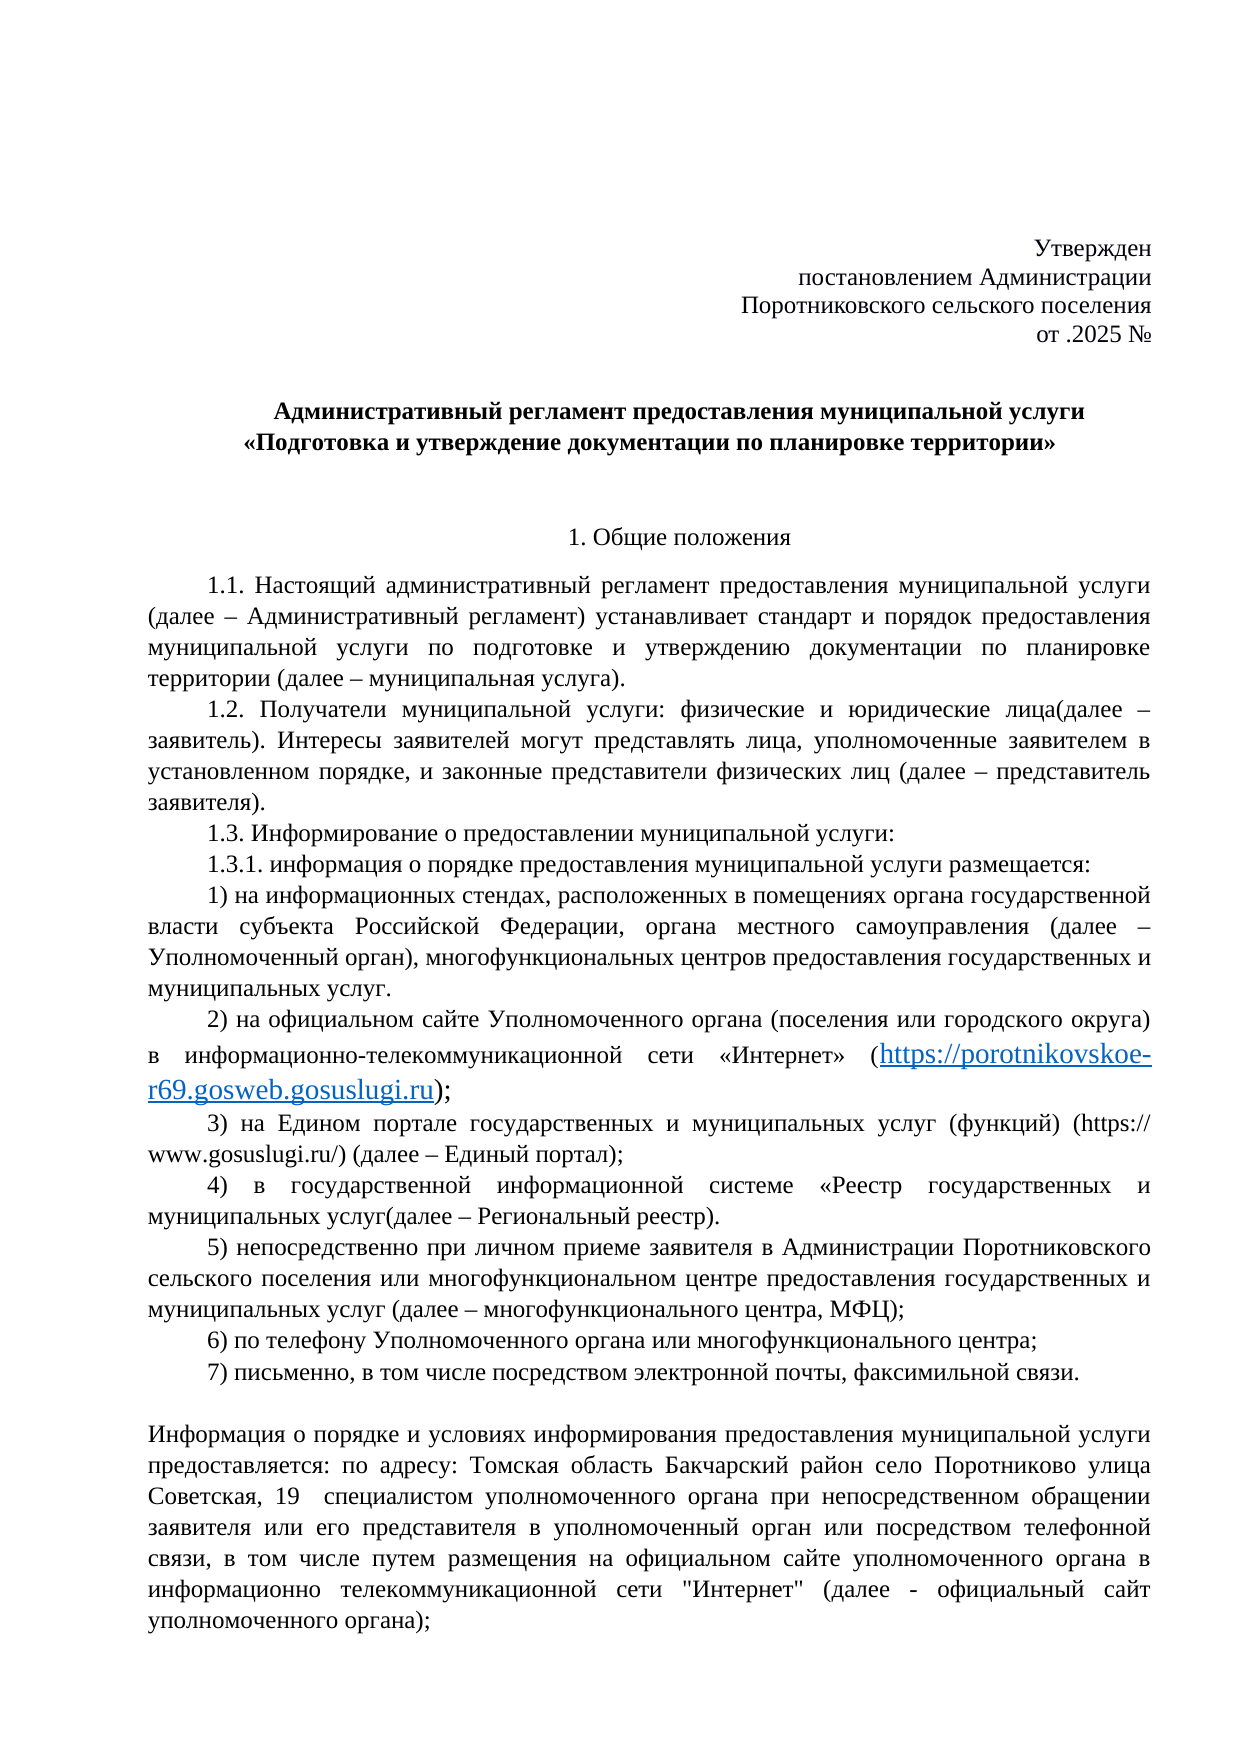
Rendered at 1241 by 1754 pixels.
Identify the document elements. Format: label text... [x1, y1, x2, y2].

text 2) на официальном сайте Уполномоченного органа (поселения или городского округа) в информационно-телекоммуникационной сети «Интернет» (https://porotnikovskoe-r69.gosweb.gosuslugi.ru); [148, 1004, 1152, 1106]
text 1. Общие положения [148, 522, 1152, 551]
text 3) на Едином портале государственных и муниципальных услуг (функций) (https:// www.gosuslugi.ru/) (далее – Единый портал); [148, 1108, 1152, 1168]
text от .2025 № [148, 319, 1152, 348]
text постановлением Администрации [148, 262, 1152, 291]
text Поротниковского сельского поселения [148, 291, 1152, 319]
text 1) на информационных стендах, расположенных в помещениях органа государственной власти субъекта Российской Федерации, органа местного самоуправления (далее – Уполномоченный орган), многофункциональных центров предоставления государственных и муниципальных услуг. [148, 880, 1152, 1002]
text Утвержден [148, 233, 1152, 262]
text 1.3.1. информация о порядке предоставления муниципальной услуги размещается: [148, 849, 1152, 878]
text 5) непосредственно при личном приеме заявителя в Администрации Поротниковского сельского поселения или многофункциональном центре предоставления государственных и муниципальных услуг (далее – многофункционального центра, МФЦ); [148, 1232, 1152, 1323]
text 1.2. Получатели муниципальной услуги: физические и юридические лица(далее – заявитель). Интересы заявителей могут представлять лица, уполномоченные заявителем в установленном порядке, и законные представители физических лиц (далее – представитель заявителя). [148, 694, 1152, 816]
text 7) письменно, в том числе посредством электронной почты, факсимильной связи. [148, 1357, 1152, 1385]
text 1.1. Настоящий административный регламент предоставления муниципальной услуги (далее – Административный регламент) устанавливает стандарт и порядок предоставления муниципальной услуги по подготовке и утверждению документации по планировке территории (далее – муниципальная услуга). [148, 570, 1152, 692]
text Информация о порядке и условиях информирования предоставления муниципальной услуги предоставляется: по адресу: Томская область Бакчарский район село Поротниково улица Советская, 19 специалистом уполномоченного органа при непосредственном обращении заявителя или его представителя в уполномоченный орган или посредством телефонной связи, в том числе путем размещения на официальном сайте уполномоченного органа в информационно телекоммуникационной сети "Интернет" (далее - официальный сайт уполномоченного органа); [148, 1419, 1152, 1634]
text 1.3. Информирование о предоставлении муниципальной услуги: [148, 818, 1152, 847]
text Административный регламент предоставления муниципальной услуги «Подготовка и утверждение документации по планировке территории» [148, 396, 1152, 456]
text 6) по телефону Уполномоченного органа или многофункционального центра; [148, 1326, 1152, 1354]
text 4) в государственной информационной системе «Реестр государственных и муниципальных услуг(далее – Региональный реестр). [148, 1170, 1152, 1230]
